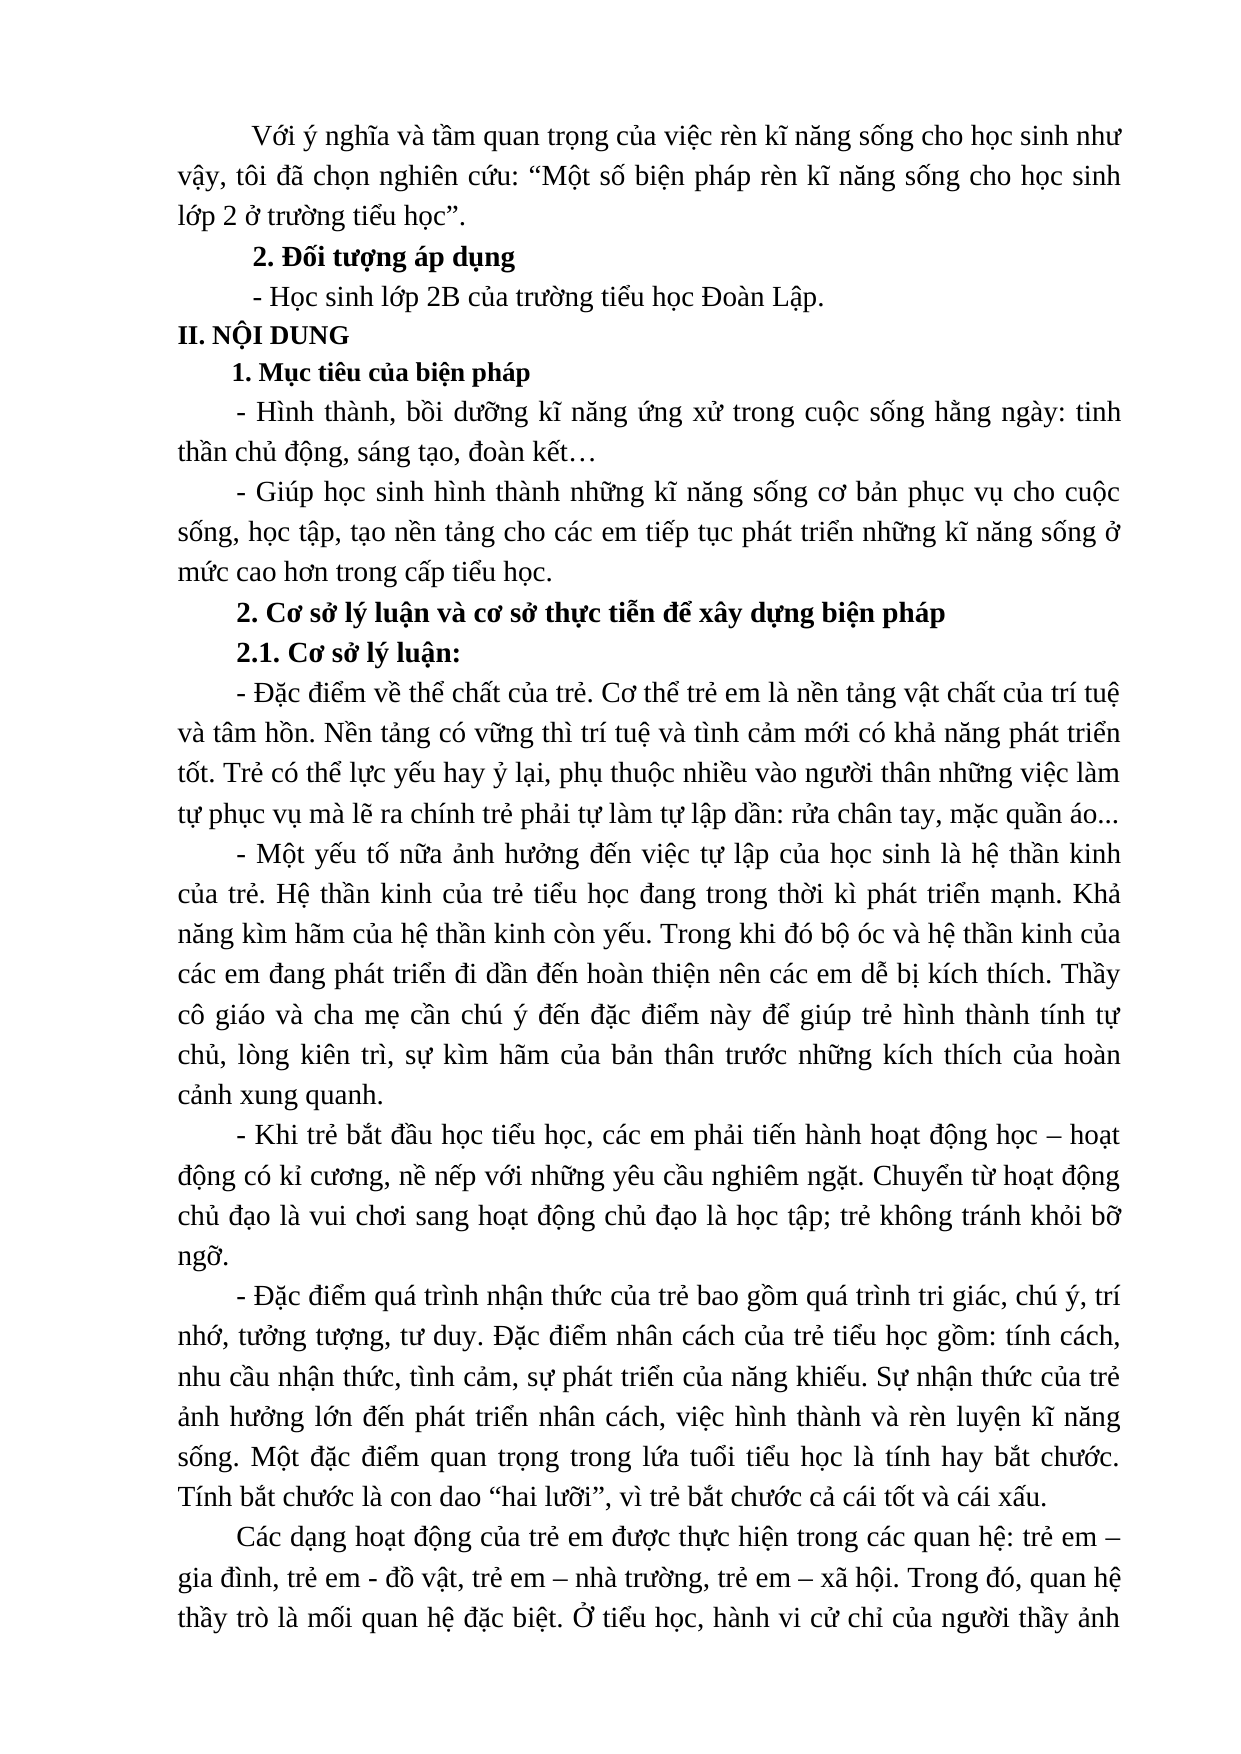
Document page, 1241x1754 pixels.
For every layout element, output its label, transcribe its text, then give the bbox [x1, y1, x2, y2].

text 2. Cơ sở lý luận và cơ sở thực tiễn để xây dựng biện pháp [177, 595, 1122, 628]
text - Khi trẻ bắt đầu học tiểu học, các em phải tiến hành hoạt động học – hoạt động có kỉ cương, nề nếp với những yêu cầu nghiêm ngặt. Chuyển từ hoạt động chủ đạo là vui chơi sang hoạt động chủ đạo là học tập; trẻ không tránh khỏi bỡ ngỡ. [177, 1117, 1122, 1272]
text - Đặc điểm quá trình nhận thức của trẻ bao gồm quá trình tri giác, chú ý, trí nhớ, tưởng tượng, tư duy. Đặc điểm nhân cách của trẻ tiểu học gồm: tính cách, nhu cầu nhận thức, tình cảm, sự phát triển của năng khiếu. Sự nhận thức của trẻ ảnh hưởng lớn đến phát triển nhân cách, việc hình thành và rèn luyện kĩ năng sống. Một đặc điểm quan trọng trong lứa tuổi tiểu học là tính hay bắt chước. Tính bắt chước là con dao “hai lưỡi”, vì trẻ bắt chước cả cái tốt và cái xấu. [177, 1278, 1122, 1513]
list - Học sinh lớp 2B của trường tiểu học Đoàn Lập. [252, 279, 1122, 312]
text 2. Đối tượng áp dụng [252, 239, 1122, 272]
text - Hình thành, bồi dưỡng kĩ năng ứng xử trong cuộc sống hằng ngày: tinh thần chủ động, sáng tạo, đoàn kết… [177, 394, 1122, 467]
text - Một yếu tố nữa ảnh hưởng đến việc tự lập của học sinh là hệ thần kinh của trẻ. Hệ thần kinh của trẻ tiểu học đang trong thời kì phát triển mạnh. Khả năng kìm hãm của hệ thần kinh còn yếu. Trong khi đó bộ óc và hệ thần kinh của các em đang phát triển đi dần đến hoàn thiện nên các em dễ bị kích thích. Thầy cô giáo và cha mẹ cần chú ý đến đặc điểm này để giúp trẻ hình thành tính tự chủ, lòng kiên trì, sự kìm hãm của bản thân trước những kích thích của hoàn cảnh xung quanh. [177, 836, 1122, 1111]
text - Giúp học sinh hình thành những kĩ năng sống cơ bản phục vụ cho cuộc sống, học tập, tạo nền tảng cho các em tiếp tục phát triển những kĩ năng sống ở mức cao hơn trong cấp tiểu học. [177, 474, 1122, 588]
text II. NỘI DUNG [177, 319, 1122, 350]
text 2.1. Cơ sở lý luận: [177, 635, 1122, 668]
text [177, 1519, 1122, 1633]
text 1. Mục tiêu của biện pháp [177, 356, 1122, 388]
text - Đặc điểm về thể chất của trẻ. Cơ thể trẻ em là nền tảng vật chất của trí tuệ và tâm hồn. Nền tảng có vững thì trí tuệ và tình cảm mới có khả năng phát triển tốt. Trẻ có thể lực yếu hay ỷ lại, phụ thuộc nhiều vào người thân những việc làm tự phục vụ mà lẽ ra chính trẻ phải tự làm tự lập dần: rửa chân tay, mặc quần áo... [177, 675, 1122, 829]
list Với ý nghĩa và tầm quan trọng của việc rèn kĩ năng sống cho học sinh như vậy, tôi đã chọn nghiên cứu: “Một số biện pháp rèn kĩ năng sống cho học sinh lớp 2 ở trường tiểu học”. [177, 118, 1122, 232]
